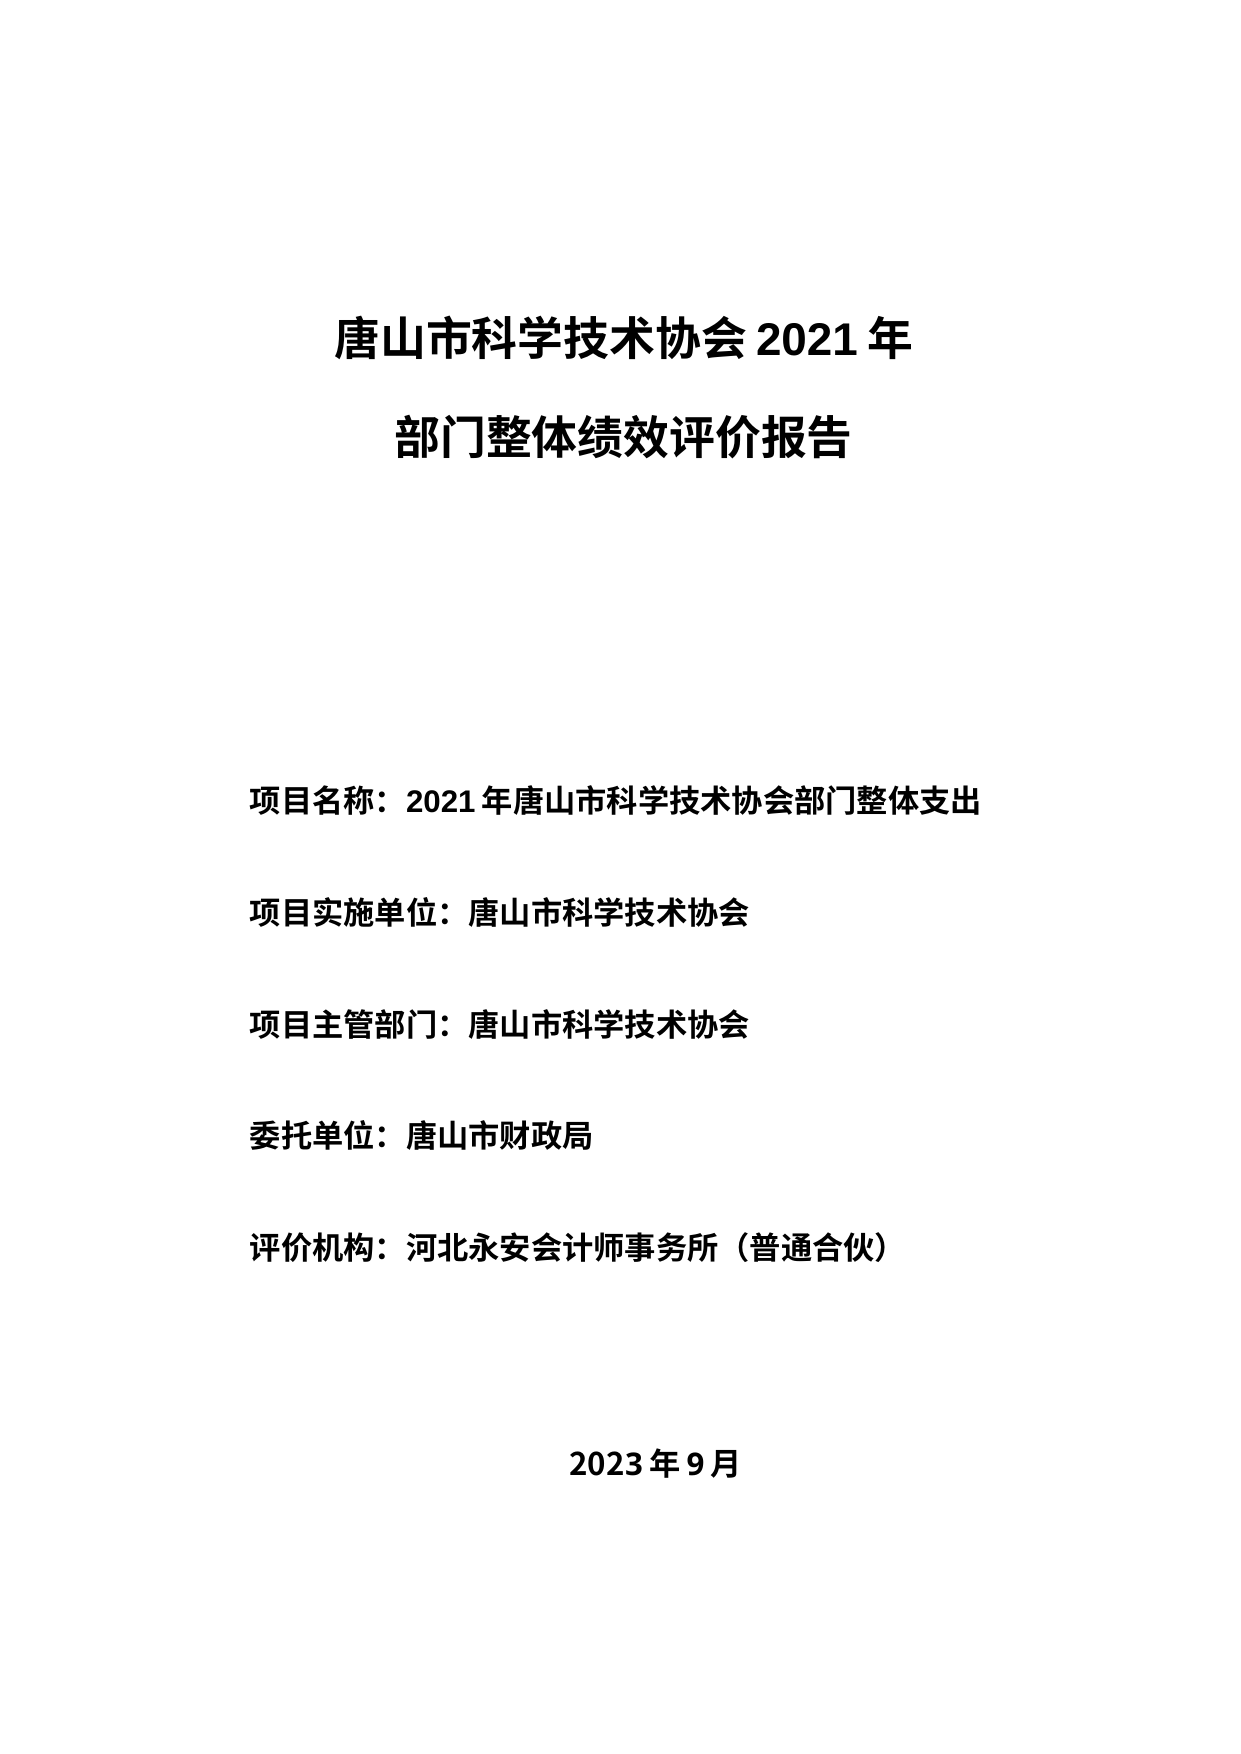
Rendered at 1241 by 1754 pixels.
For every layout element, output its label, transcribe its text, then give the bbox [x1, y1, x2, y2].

text 项目实施单位：唐山市科学技术协会 [185, 888, 1062, 933]
text 评价机构：河北永安会计师事务所（普通合伙） [185, 1223, 1062, 1269]
text 项目主管部门：唐山市科学技术协会 [185, 1000, 1062, 1045]
text 2023年9月 [185, 1439, 1062, 1485]
text 项目名称：2021年唐山市科学技术协会部门整体支出 [185, 776, 1062, 821]
text 唐山市科学技术协会2021年 部门整体绩效评价报告 [185, 302, 1062, 468]
text 委托单位：唐山市财政局 [185, 1112, 1062, 1157]
